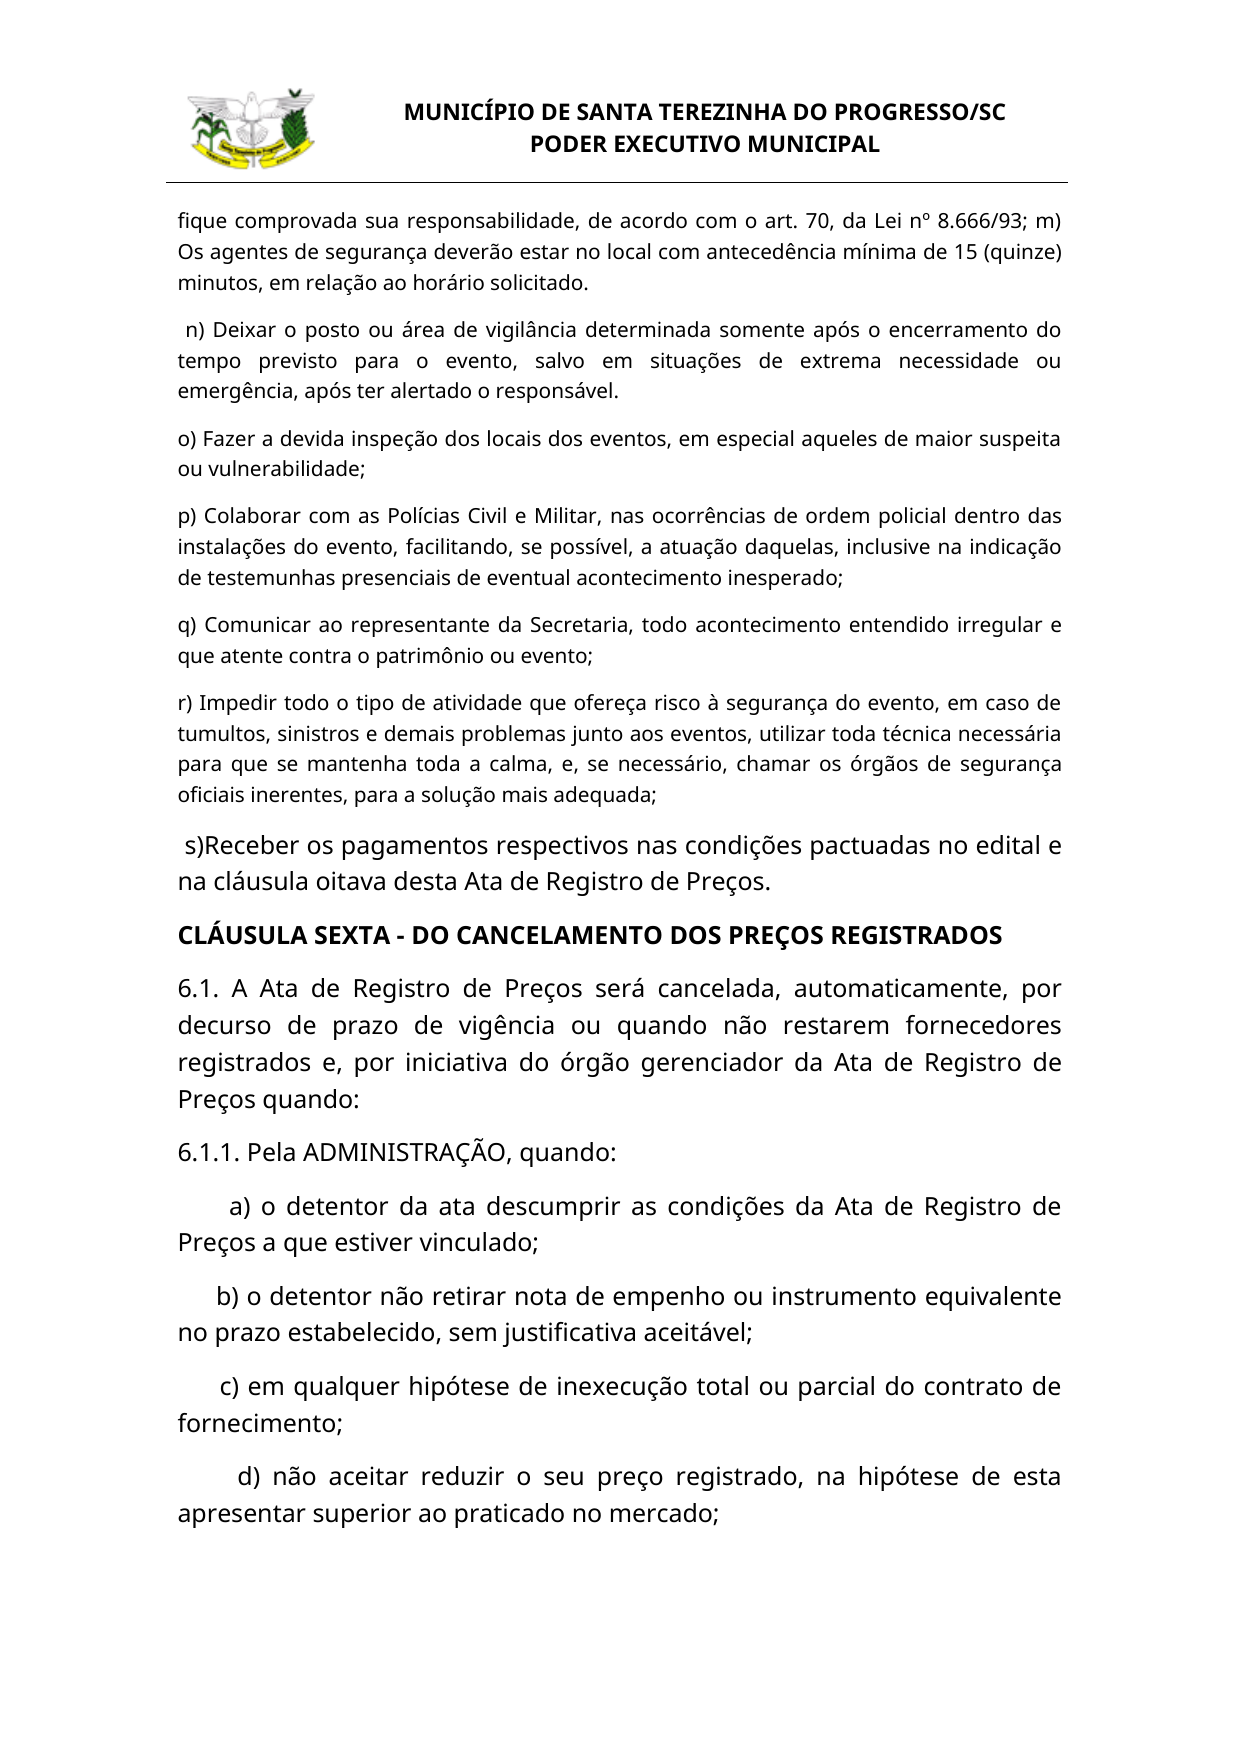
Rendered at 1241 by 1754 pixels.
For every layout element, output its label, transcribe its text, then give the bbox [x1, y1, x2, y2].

text 6.1.1. Pela ADMINISTRAÇÃO, quando: [177, 1135, 1063, 1169]
text p) Colaborar com as Polícias Civil e Militar, nas ocorrências de ordem policial dentro das instalações do evento, facilitando, se possível, a atuação daquelas, inclusive na indicação de testemunhas presenciais de eventual acontecimento inesperado; [177, 502, 1063, 591]
text s)Receber os pagamentos respectivos nas condições pactuadas no edital e na cláusula oitava desta Ata de Registro de Preços. [177, 827, 1063, 898]
text o) Fazer a devida inspeção dos locais dos eventos, em especial aqueles de maior suspeita ou vulnerabilidade; [177, 424, 1063, 483]
text d) não aceitar reduzir o seu preço registrado, na hipótese de esta apresentar superior ao praticado no mercado; [177, 1459, 1063, 1529]
text 6.1. A Ata de Registro de Preços será cancelada, automaticamente, por decurso de prazo de vigência ou quando não restarem fornecedores registrados e, por iniciativa do órgão gerenciador da Ata de Registro de Preços quando: [177, 971, 1063, 1115]
text q) Comunicar ao representante da Secretaria, todo acontecimento entendido irregular e que atente contra o patrimônio ou evento; [177, 610, 1063, 669]
picture [177, 73, 329, 182]
text r) Impedir todo o tipo de atividade que ofereça risco à segurança do evento, em caso de tumultos, sinistros e demais problemas junto aos eventos, utilizar toda técnica necessária para que se mantenha toda a calma, e, se necessário, chamar os órgãos de segurança oficiais inerentes, para a solução mais adequada; [177, 688, 1063, 808]
text CLÁUSULA SEXTA - DO CANCELAMENTO DOS PREÇOS REGISTRADOS [177, 917, 1063, 952]
text a) o detentor da ata descumprir as condições da Ata de Registro de Preços a que estiver vinculado; [177, 1188, 1063, 1259]
text n) Deixar o posto ou área de vigilância determinada somente após o encerramento do tempo previsto para o evento, salvo em situações de extrema necessidade ou emergência, após ter alertado o responsável. [177, 315, 1063, 405]
text b) o detentor não retirar nota de empenho ou instrumento equivalente no prazo estabelecido, sem justificativa aceitável; [177, 1278, 1063, 1349]
text c) em qualquer hipótese de inexecução total ou parcial do contrato de fornecimento; [177, 1368, 1063, 1439]
